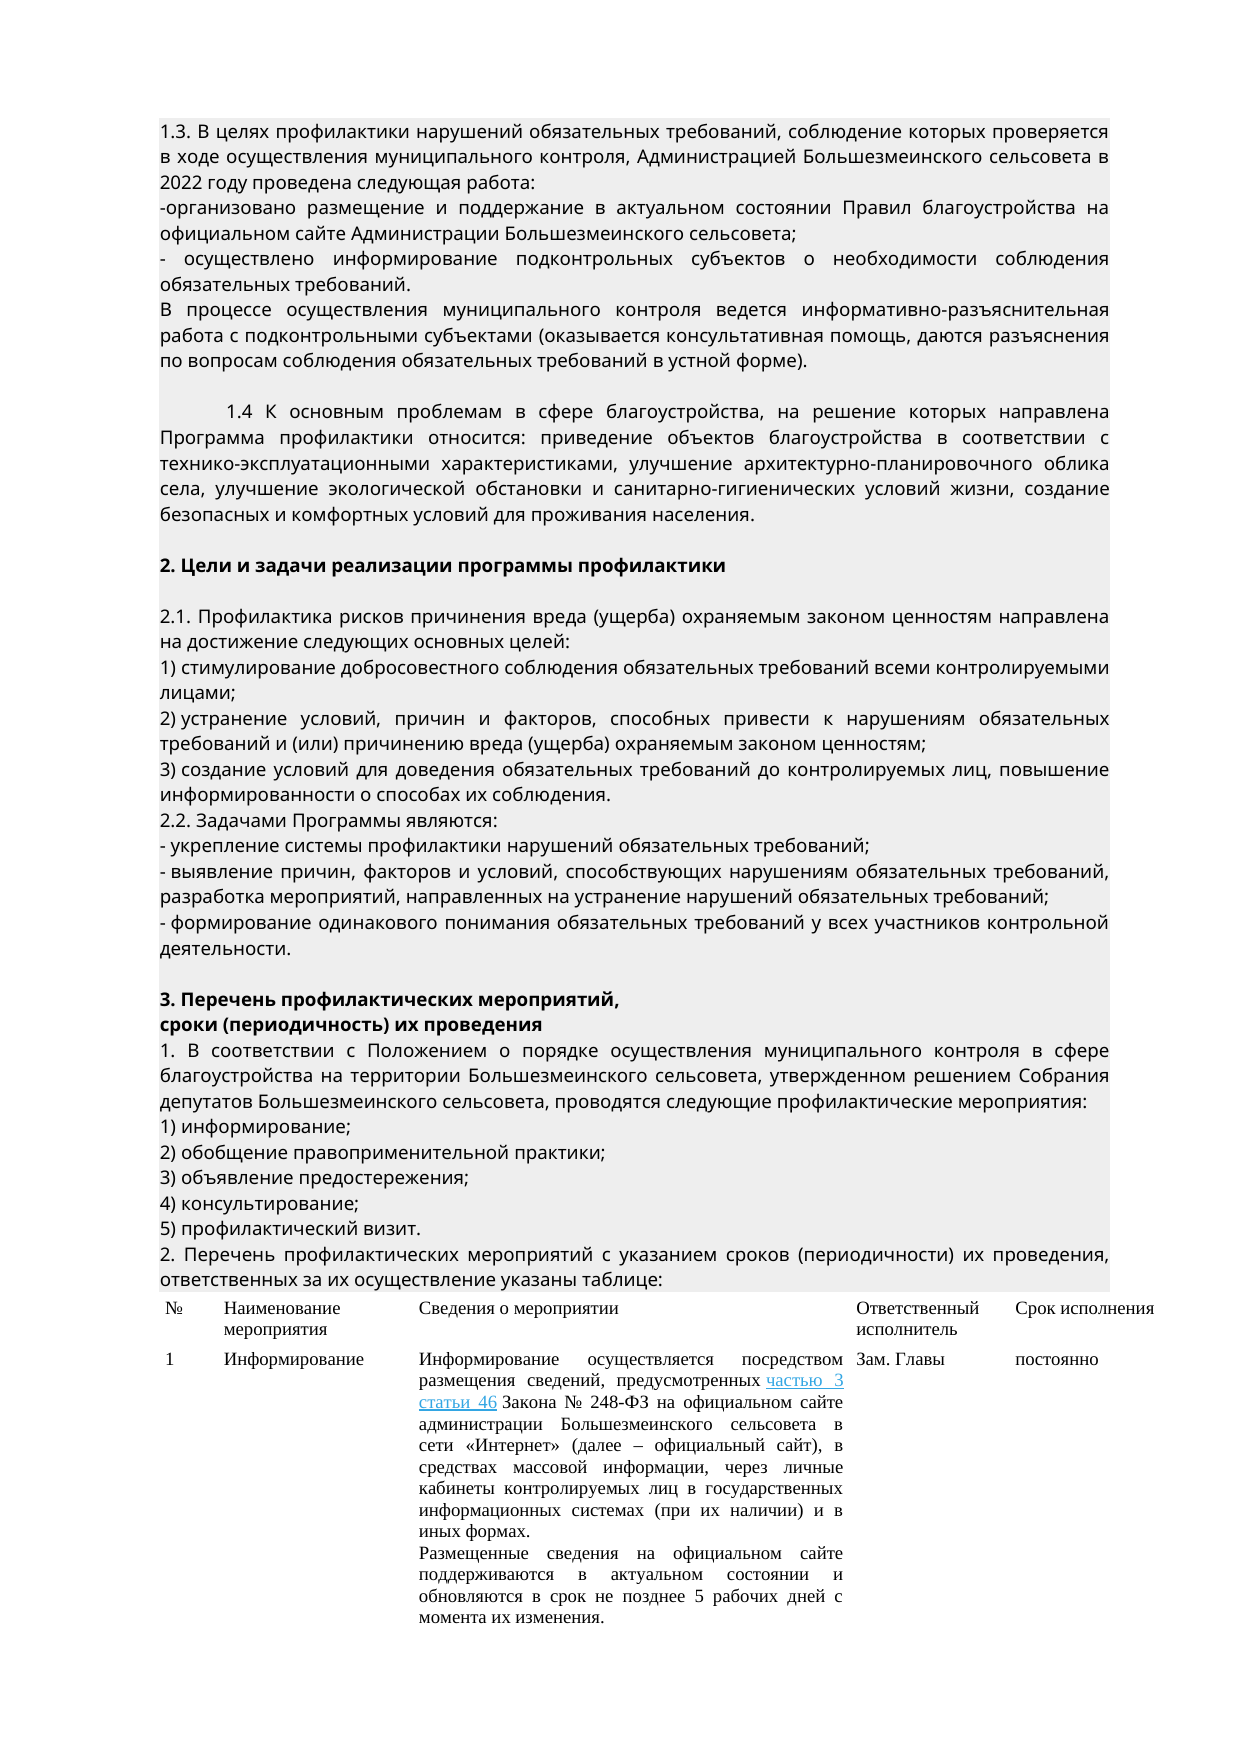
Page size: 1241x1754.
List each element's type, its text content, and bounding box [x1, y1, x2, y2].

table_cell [413, 1345, 849, 1631]
table_header Срок исполнения [1010, 1294, 1203, 1343]
text 3. Перечень профилактических мероприятий, [159, 986, 1110, 1011]
text 2.1. Профилактика рисков причинения вреда (ущерба) охраняемым законом ценностям направлена на достижение следующих основных целей: [159, 603, 1110, 654]
text сроки (периодичность) их проведения [159, 1011, 1110, 1037]
table_header Сведения о мероприятии [413, 1294, 849, 1343]
text 1. В соответствии с Положением о порядке осуществления муниципального контроля в сфере благоустройства на территории Большезмеинского сельсовета, утвержденном решением Собрания депутатов Большезмеинского сельсовета, проводятся следующие профилактические мероприятия: [159, 1037, 1110, 1113]
text 3) объявление предостережения; [159, 1164, 1110, 1190]
text 3) создание условий для доведения обязательных требований до контролируемых лиц, повышение информированности о способах их соблюдения. [159, 756, 1110, 807]
text - выявление причин, факторов и условий, способствующих нарушениям обязательных требований, разработка мероприятий, направленных на устранение нарушений обязательных требований; [159, 858, 1110, 909]
text 1.4 К основным проблемам в сфере благоустройства, на решение которых направлена Программа профилактики относится: приведение объектов благоустройства в соответствии с технико-эксплуатационными характеристиками, улучшение архитектурно-планировочного облика села, улучшение экологической обстановки и санитарно-гигиенических условий жизни, создание безопасных и комфортных условий для проживания населения. [159, 399, 1110, 526]
table_header № [160, 1294, 217, 1343]
text В процессе осуществления муниципального контроля ведется информативно-разъяснительная работа с подконтрольными субъектами (оказывается консультативная помощь, даются разъяснения по вопросам соблюдения обязательных требований в устной форме). [159, 297, 1110, 373]
text 5) профилактический визит. [159, 1216, 1110, 1241]
text 2) обобщение правоприменительной практики; [159, 1139, 1110, 1164]
text 4) консультирование; [159, 1190, 1110, 1216]
table_header Ответственный исполнитель [851, 1294, 1008, 1343]
text - формирование одинакового понимания обязательных требований у всех участников контрольной деятельности. [159, 909, 1110, 960]
table_cell Информирование [218, 1345, 412, 1631]
table_cell Зам. Главы [851, 1345, 1008, 1631]
text 2) устранение условий, причин и факторов, способных привести к нарушениям обязательных требований и (или) причинению вреда (ущерба) охраняемым законом ценностям; [159, 705, 1110, 756]
text 2. Цели и задачи реализации программы профилактики [159, 552, 1110, 577]
text 2. Перечень профилактических мероприятий с указанием сроков (периодичности) их проведения, ответственных за их осуществление указаны таблице: [159, 1241, 1110, 1292]
table_cell 1 [160, 1345, 217, 1631]
text 1) стимулирование добросовестного соблюдения обязательных требований всеми контролируемыми лицами; [159, 654, 1110, 705]
text -организовано размещение и поддержание в актуальном состоянии Правил благоустройства на официальном сайте Администрации Большезмеинского сельсовета; [159, 195, 1110, 246]
text 1.3. В целях профилактики нарушений обязательных требований, соблюдение которых проверяется в ходе осуществления муниципального контроля, Администрацией Большезмеинского сельсовета в 2022 году проведена следующая работа: [159, 118, 1110, 195]
text 2.2. Задачами Программы являются: [159, 807, 1110, 833]
table_cell постоянно [1010, 1345, 1203, 1631]
table_header Наименование мероприятия [218, 1294, 412, 1343]
text - укрепление системы профилактики нарушений обязательных требований; [159, 833, 1110, 858]
text 1) информирование; [159, 1113, 1110, 1139]
text - осуществлено информирование подконтрольных субъектов о необходимости соблюдения обязательных требований. [159, 246, 1110, 297]
